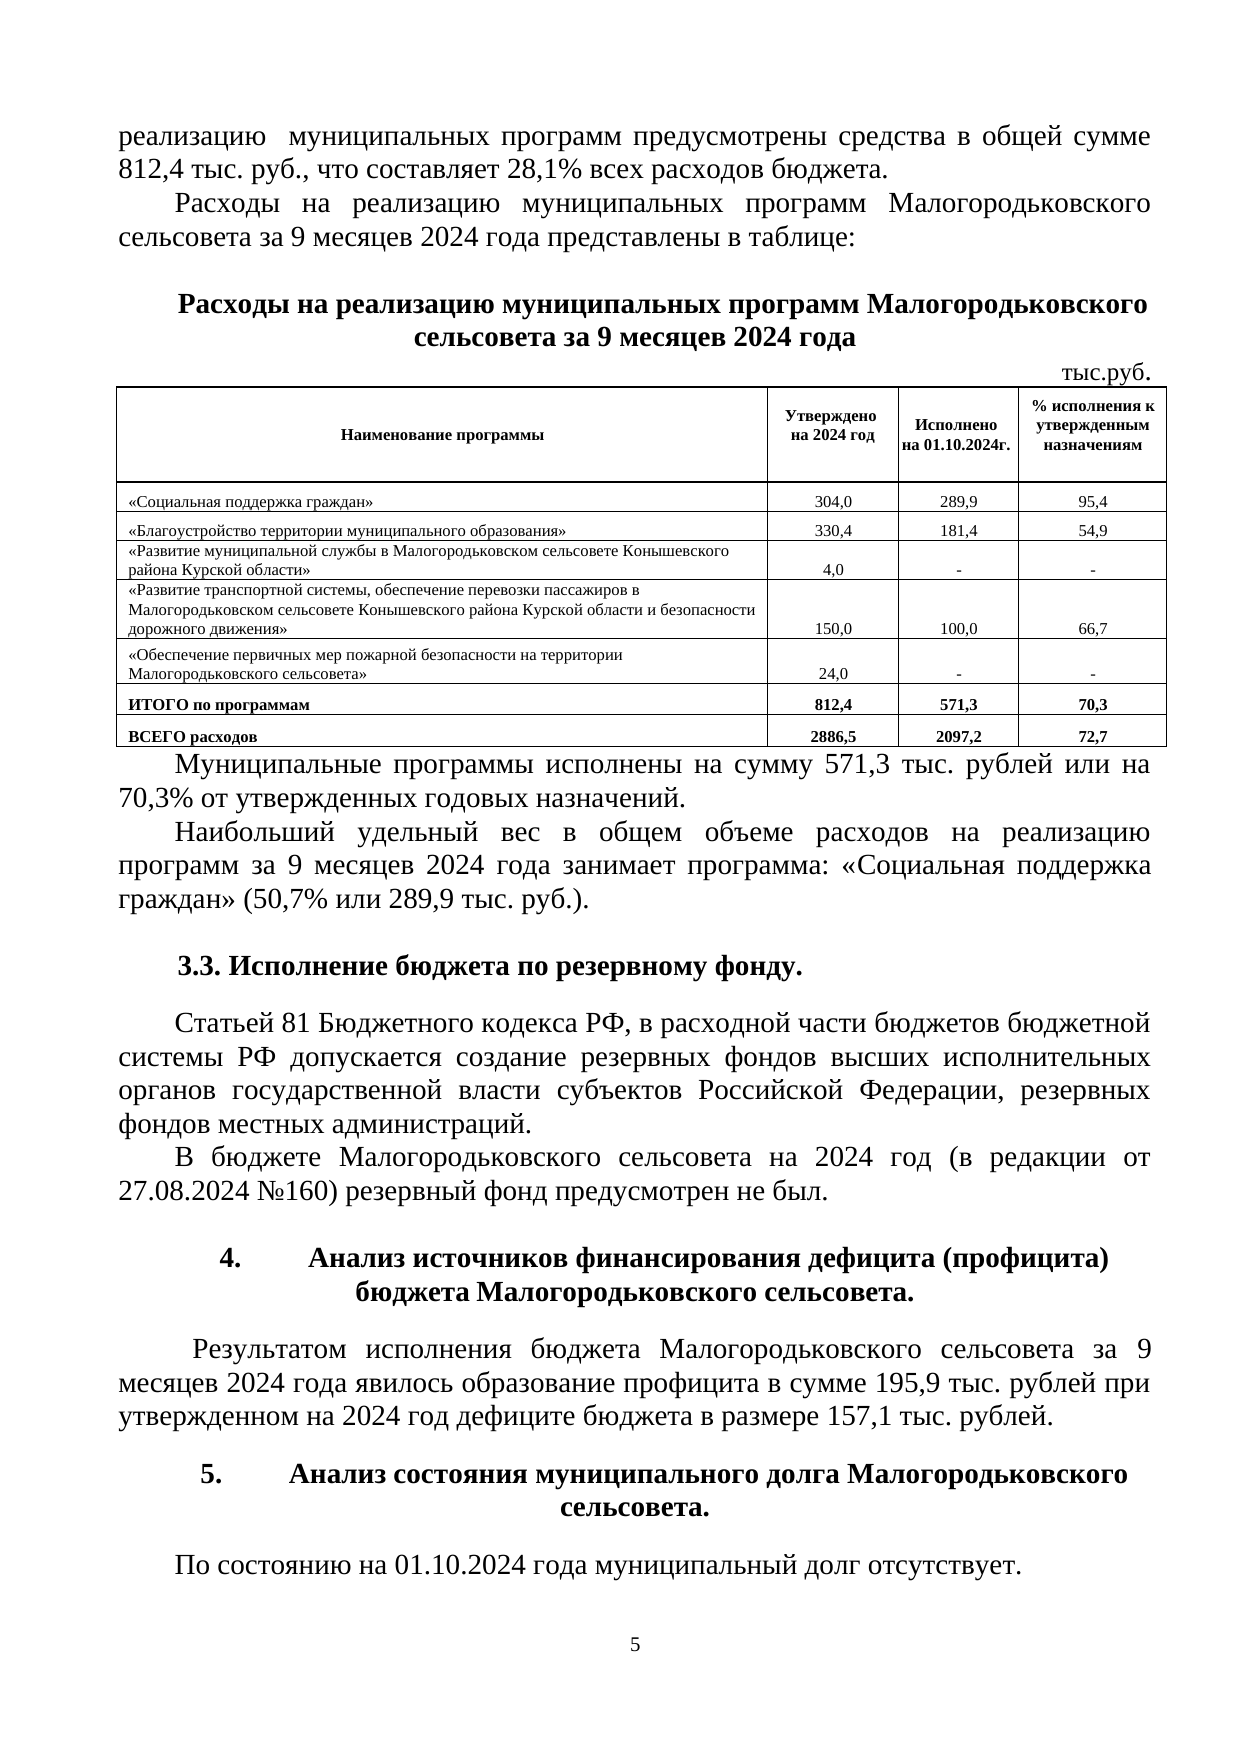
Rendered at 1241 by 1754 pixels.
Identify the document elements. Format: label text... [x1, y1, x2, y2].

text Расходы на реализацию муниципальных программ Малогородьковского сельсовета за 9 месяцев 2024 года [118, 286, 1152, 353]
list Анализ источников финансирования дефицита (профицита) бюджета Малогородьковского сельсовета. [118, 1240, 1152, 1307]
table_cell «Развитие муниципальной службы в Малогородьковском сельсовете Конышевского района Курской области» [117, 541, 767, 579]
text Статьей 81 Бюджетного кодекса РФ, в расходной части бюджетов бюджетной системы РФ допускается создание резервных фондов высших исполнительных органов государственной власти субъектов Российской Федерации, резервных фондов местных администраций. [118, 1005, 1152, 1139]
table_cell 70,3 [1019, 684, 1166, 714]
table_cell ИТОГО по программам [117, 684, 767, 714]
table_cell «Обеспечение первичных мер пожарной безопасности на территории Малогородьковского сельсовета» [117, 639, 767, 683]
table_cell 2097,2 [899, 715, 1018, 746]
table_cell «Благоустройство территории муниципального образования» [117, 512, 767, 540]
table_header % исполнения к утвержденным назначениям [1019, 388, 1166, 481]
table_cell 812,4 [768, 684, 898, 714]
table_header Наименование программы [117, 388, 767, 481]
table_header Утверждено на 2024 год [768, 388, 898, 481]
text Расходы на реализацию муниципальных программ Малогородьковского сельсовета за 9 месяцев 2024 года представлены в таблице: [118, 185, 1152, 252]
table_cell ВСЕГО расходов [117, 715, 767, 746]
table_cell 304,0 [768, 483, 898, 511]
text В бюджете Малогородьковского сельсовета на 2024 год (в редакции от 27.08.2024 №160) резервный фонд предусмотрен не был. [118, 1139, 1152, 1207]
text Муниципальные программы исполнены на сумму 571,3 тыс. рублей или на 70,3% от утвержденных годовых назначений. [118, 747, 1152, 814]
table_cell 150,0 [768, 580, 898, 638]
table_cell «Социальная поддержка граждан» [117, 483, 767, 511]
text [118, 118, 1152, 185]
table_cell 4,0 [768, 541, 898, 579]
table_cell 571,3 [899, 684, 1018, 714]
table_cell 289,9 [899, 483, 1018, 511]
table_cell 181,4 [899, 512, 1018, 540]
table_cell - [1019, 639, 1166, 683]
text Результатом исполнения бюджета Малогородьковского сельсовета за 9 месяцев 2024 года явилось образование профицита в сумме 195,9 тыс. рублей при утвержденном на 2024 год дефиците бюджета в размере 157,1 тыс. рублей. [118, 1331, 1152, 1432]
table_cell 100,0 [899, 580, 1018, 638]
text тыс.руб. [118, 353, 1152, 386]
text По состоянию на 01.10.2024 года муниципальный долг отсутствует. [118, 1547, 1152, 1581]
table_cell - [899, 541, 1018, 579]
table_cell 72,7 [1019, 715, 1166, 746]
table_cell «Развитие транспортной системы, обеспечение перевозки пассажиров в Малогородьковском сельсовете Конышевского района Курской области и безопасности дорожного движения» [117, 580, 767, 638]
table_cell 2886,5 [768, 715, 898, 746]
table_cell 24,0 [768, 639, 898, 683]
text Наибольший удельный вес в общем объеме расходов на реализацию программ за 9 месяцев 2024 года занимает программа: «Социальная поддержка граждан» (50,7% или 289,9 тыс. руб.). [118, 814, 1152, 914]
table_cell 66,7 [1019, 580, 1166, 638]
table_cell 330,4 [768, 512, 898, 540]
table_cell 95,4 [1019, 483, 1166, 511]
list 3.3. Исполнение бюджета по резервному фонду. [177, 948, 1152, 981]
table_cell 54,9 [1019, 512, 1166, 540]
table_cell - [1019, 541, 1166, 579]
list Анализ состояния муниципального долга Малогородьковского сельсовета. [118, 1456, 1152, 1523]
table_cell - [899, 639, 1018, 683]
table_header Исполнено на 01.10.2024г. [899, 388, 1018, 481]
